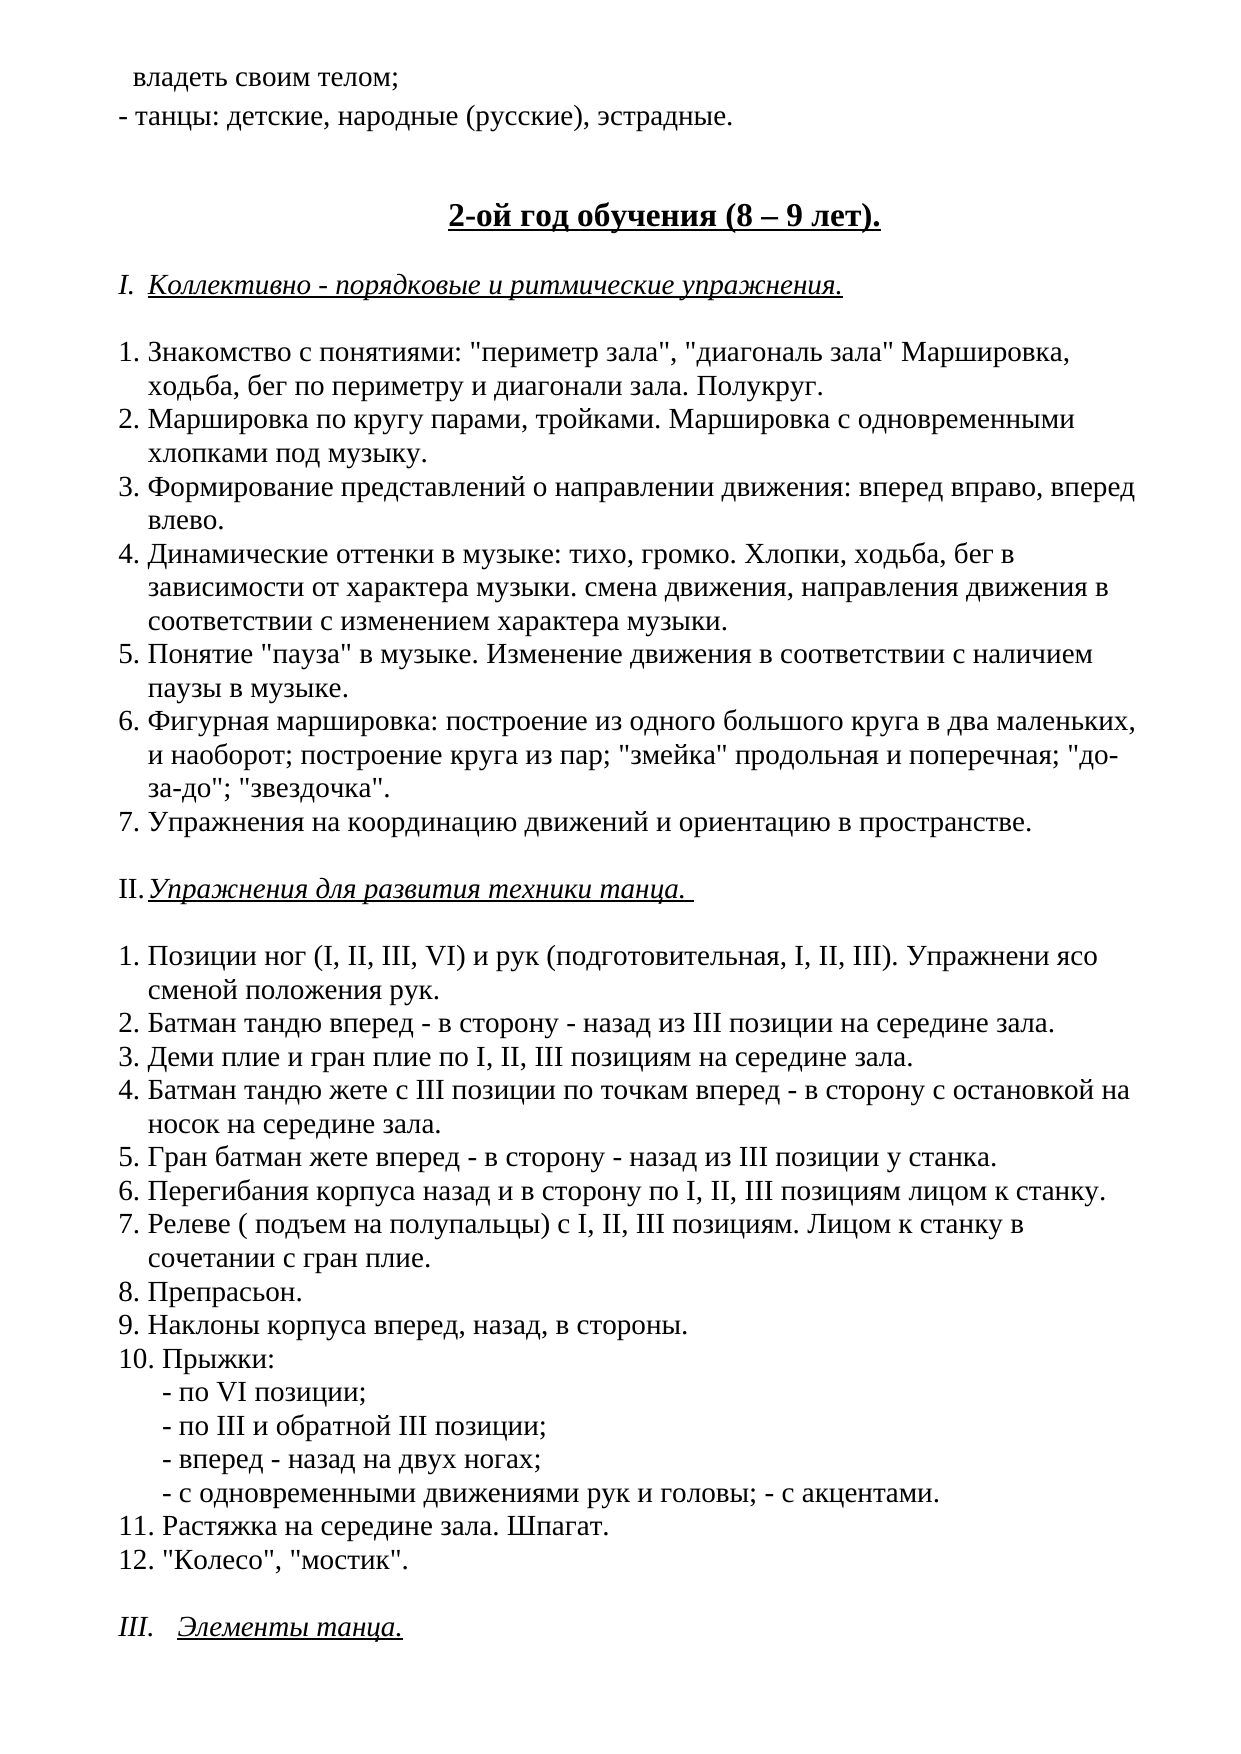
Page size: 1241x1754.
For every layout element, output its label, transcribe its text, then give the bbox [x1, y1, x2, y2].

text 3. Формирование представлений о направлении движения: вперед вправо, вперед влево. [118, 469, 1152, 536]
text 7. Релеве ( подъем на полупальцы) с I, II, III позициям. Лицом к станку в сочетании с гран плие. [118, 1207, 1152, 1274]
text 9. Наклоны корпуса вперед, назад, в стороны. [118, 1307, 1152, 1341]
text 1. Знакомство с понятиями: "периметр зала", "диагональ зала" Маршировка, ходьба, бег по периметру и диагонали зала. Полукруг. [118, 334, 1152, 402]
text - вперед - назад на двух ногах; [118, 1441, 1152, 1475]
text - по III и обратной III позиции; [118, 1408, 1152, 1441]
text 8. Препрасьон. [118, 1274, 1152, 1307]
text 4. Динамические оттенки в музыке: тихо, громко. Хлопки, ходьба, бег в зависимости от характера музыки. смена движения, направления движения в соответствии с изменением характера музыки. [118, 536, 1152, 636]
text 12. "Колесо", "мостик". [118, 1542, 1152, 1576]
text 2. Батман тандю вперед - в сторону - назад из III позиции на середине зала. [118, 1005, 1152, 1039]
text 11. Растяжка на середине зала. Шпагат. [118, 1508, 1152, 1542]
list владеть своим телом; [118, 59, 1152, 93]
text 7. Упражнения на координацию движений и ориентацию в пространстве. [118, 804, 1152, 838]
text 6. Перегибания корпуса назад и в сторону по I, II, III позициям лицом к станку. [118, 1173, 1152, 1207]
text 6. Фигурная маршировка: построение из одного большого круга в два маленьких, и наоборот; построение круга из пар; "змейка" продольная и поперечная; "до-за-до"; "звездочка". [118, 703, 1152, 804]
text - с одновременными движениями рук и головы; - с акцентами. [118, 1475, 1152, 1508]
text 2-ой год обучения (8 – 9 лет). [177, 196, 1152, 234]
text 4. Батман тандю жете с III позиции по точкам вперед - в сторону с остановкой на носок на середине зала. [118, 1072, 1152, 1139]
list Упражнения для развития техники танца. [118, 871, 1152, 905]
text 10. Прыжки: [118, 1341, 1152, 1374]
text 3. Деми плие и гран плие по I, II, III позициям на середине зала. [118, 1039, 1152, 1072]
text 1. Позиции ног (I, II, III, VI) и рук (подготовительная, I, II, III). Упражнени ясо сменой положения рук. [118, 938, 1152, 1005]
list Элементы танца. [118, 1609, 1152, 1643]
list - танцы: детские, народные (русские), эстрадные. [118, 98, 1152, 131]
list Коллективно - порядковые и ритмические упражнения. [118, 267, 1152, 301]
text 5. Гран батман жете вперед - в сторону - назад из III позиции у станка. [118, 1139, 1152, 1173]
text 2. Маршировка по кругу парами, тройками. Маршировка с одновременными хлопками под музыку. [118, 402, 1152, 469]
text 5. Понятие "пауза" в музыке. Изменение движения в соответствии с наличием паузы в музыке. [118, 636, 1152, 703]
text - по VI позиции; [118, 1374, 1152, 1408]
